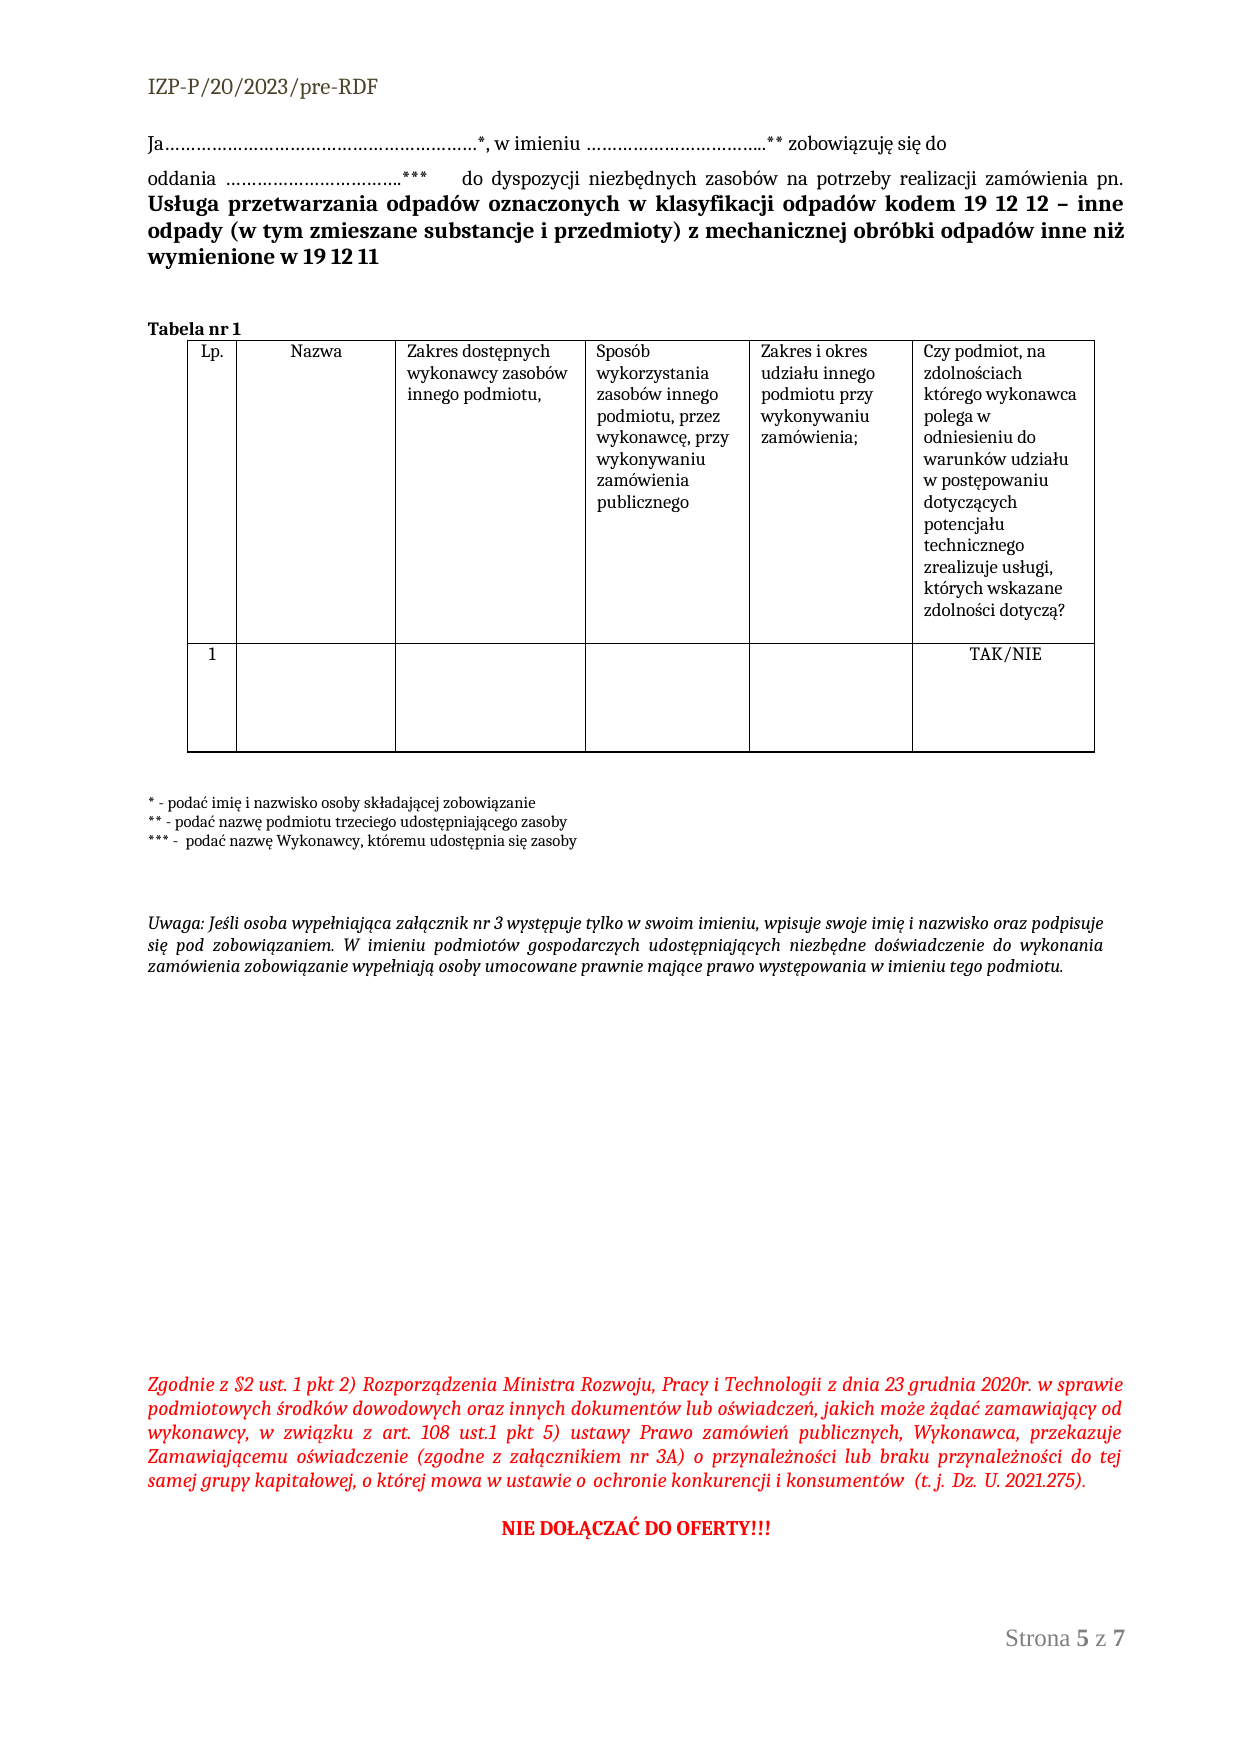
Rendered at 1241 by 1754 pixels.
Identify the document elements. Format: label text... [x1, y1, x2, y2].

table_header Zakres i okres udziału innego podmiotu przy wykonywaniu zamówienia; [750, 341, 912, 642]
subtitle Zgodnie z §2 ust. 1 pkt 2) Rozporządzenia Ministra Rozwoju, Pracy i Technologii z dnia 23 grudnia 2020r. w sprawie podmiotowych środków dowodowych oraz innych dokumentów lub oświadczeń, jakich może żądać zamawiający od wykonawcy, w związku z art. 108 ust.1 pkt 5) ustawy Prawo zamówień publicznych, Wykonawca, przekazuje Zamawiającemu oświadczenie (zgodne z załącznikiem nr 3A) o przynależności lub braku przynależności do tej samej grupy kapitałowej, o której mowa w ustawie o ochronie konkurencji i konsumentów (t. j. Dz. U. 2021.275). [148, 1373, 1125, 1493]
table_header Czy podmiot, na zdolnościach którego wykonawca polega w odniesieniu do warunków udziału w postępowaniu dotyczących potencjału technicznego zrealizuje usługi, których wskazane zdolności dotyczą? [913, 341, 1094, 642]
table_cell TAK/NIE [913, 644, 1094, 751]
table_cell [237, 644, 395, 751]
table_header Nazwa [237, 341, 395, 642]
text Tabela nr 1 [148, 318, 1125, 339]
text * - podać imię i nazwisko osoby składającej zobowiązanie [148, 793, 1107, 812]
table_header Lp. [188, 341, 236, 642]
table_cell [586, 644, 749, 751]
text Ja……………………………………………………*, w imieniu ……………………………..** zobowiązuję się do [148, 131, 1107, 155]
table_cell [396, 644, 585, 751]
table_cell 1 [188, 644, 236, 751]
text *** - podać nazwę Wykonawcy, któremu udostępnia się zasoby [148, 831, 1107, 851]
text NIE DOŁĄCZAĆ DO OFERTY!!! [148, 1517, 1125, 1541]
text Uwaga: Jeśli osoba wypełniająca załącznik nr 3 występuje tylko w swoim imieniu, wpisuje swoje imię i nazwisko oraz podpisuje się pod zobowiązaniem. W imieniu podmiotów gospodarczych udostępniających niezbędne doświadczenie do wykonania zamówienia zobowiązanie wypełniają osoby umocowane prawnie mające prawo występowania w imieniu tego podmiotu. [148, 913, 1107, 978]
table_cell [750, 644, 912, 751]
table_header Sposób wykorzystania zasobów innego podmiotu, przez wykonawcę, przy wykonywaniu zamówienia publicznego [586, 341, 749, 642]
text oddania …………………………….*** do dyspozycji niezbędnych zasobów na potrzeby realizacji zamówienia pn. Usługa przetwarzania odpadów oznaczonych w klasyfikacji odpadów kodem 19 12 12 – inne odpady (w tym zmieszane substancje i przedmioty) z mechanicznej obróbki odpadów inne niż wymienione w 19 12 11 [148, 167, 1125, 270]
text ** - podać nazwę podmiotu trzeciego udostępniającego zasoby [148, 812, 1107, 831]
table_header Zakres dostępnych wykonawcy zasobów innego podmiotu, [396, 341, 585, 642]
